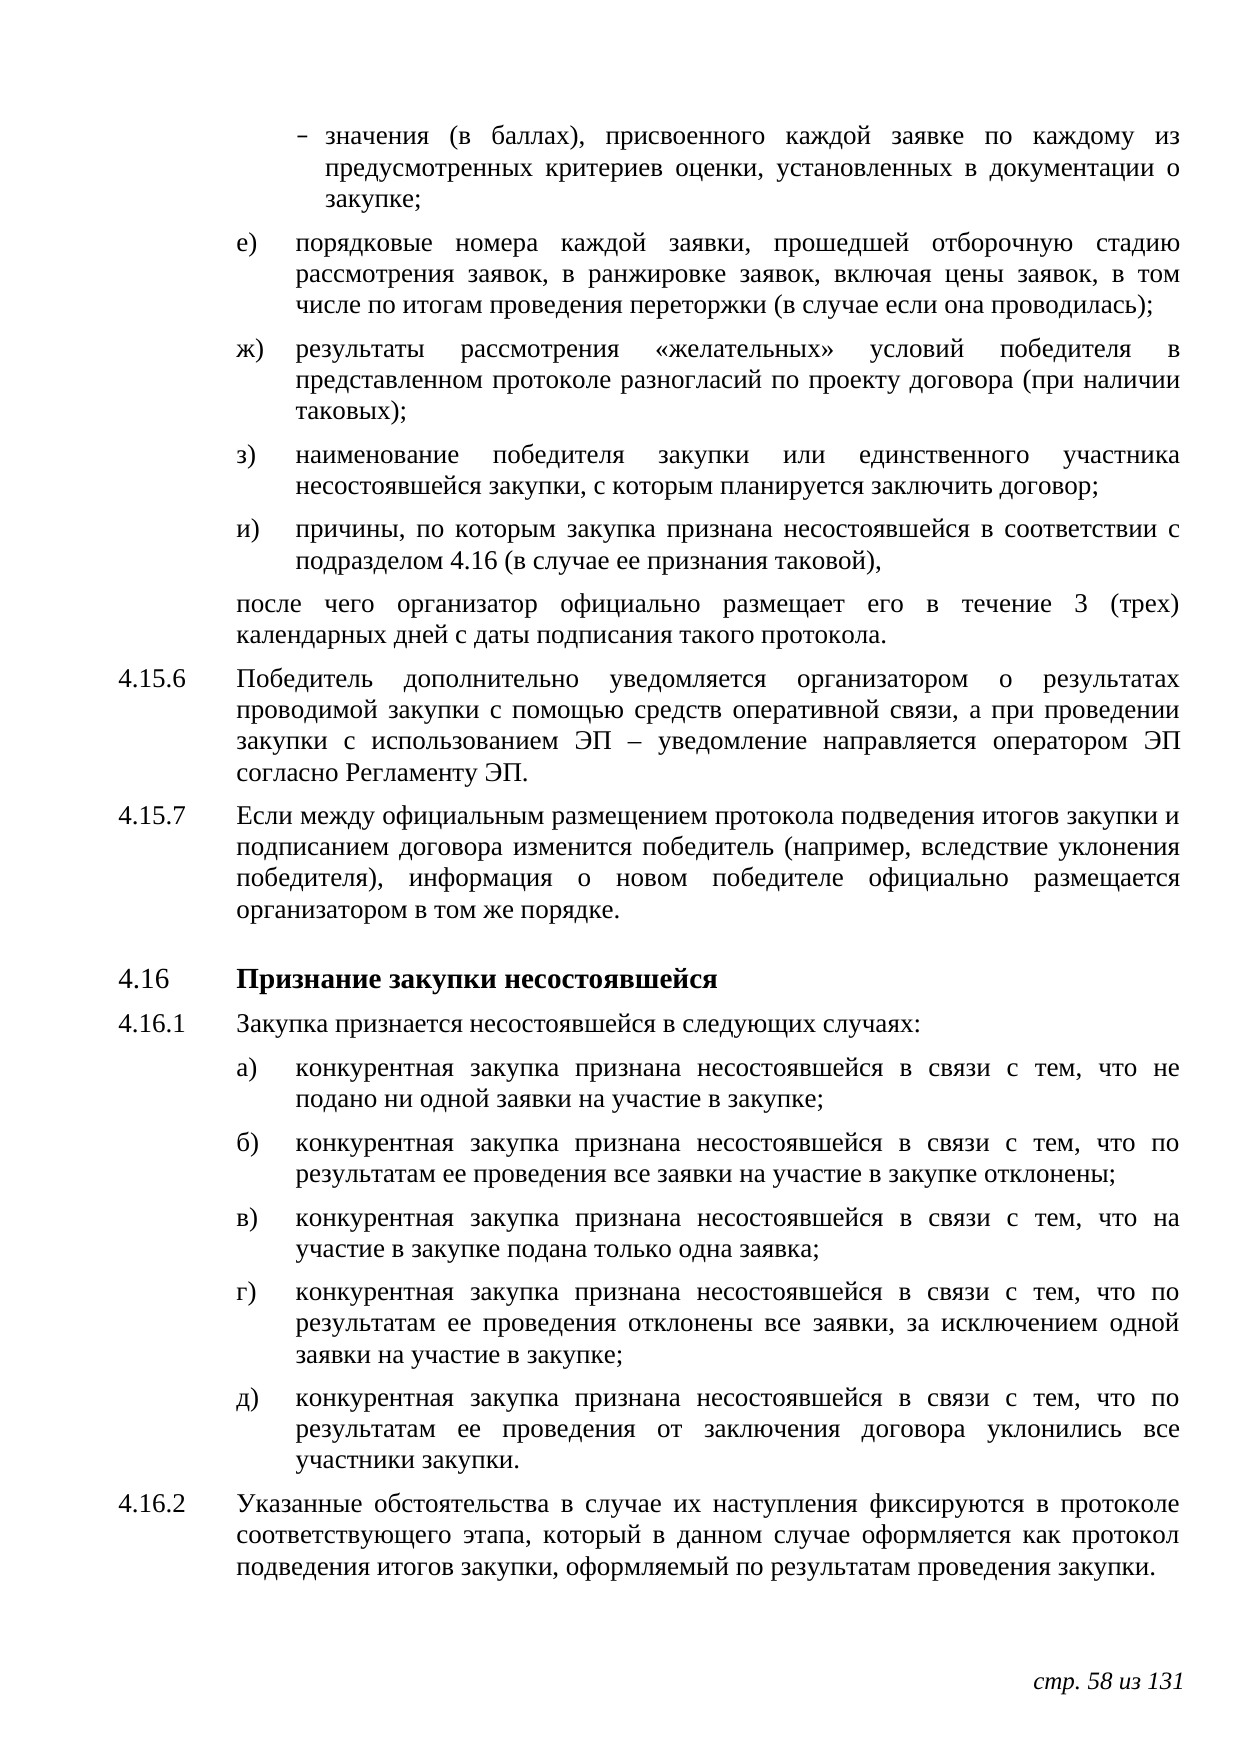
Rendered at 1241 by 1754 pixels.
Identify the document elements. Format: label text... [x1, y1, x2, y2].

text конкурентная закупка признана несостоявшейся в связи с тем, что не подано ни одной заявки на участие в закупке; [236, 1051, 1181, 1113]
text конкурентная закупка признана несостоявшейся в связи с тем, что на участие в закупке подана только одна заявка; [236, 1201, 1181, 1263]
text Победитель дополнительно уведомляется организатором о результатах проводимой закупки с помощью средств оперативной связи, а при проведении закупки с использованием ЭП – уведомление направляется оператором ЭП согласно Регламенту ЭП. [118, 662, 1181, 787]
text порядковые номера каждой заявки, прошедшей отборочную стадию рассмотрения заявок, в ранжировке заявок, включая цены заявок, в том числе по итогам проведения переторжки (в случае если она проводилась); [236, 226, 1181, 319]
text Указанные обстоятельства в случае их наступления фиксируются в протоколе соответствующего этапа, который в данном случае оформляется как протокол подведения итогов закупки, оформляемый по результатам проведения закупки. [118, 1487, 1181, 1581]
text результаты рассмотрения «желательных» условий победителя в представленном протоколе разногласий по проекту договора (при наличии таковых); [236, 332, 1181, 425]
text наименование победителя закупки или единственного участника несостоявшейся закупки, с которым планируется заключить договор; [236, 438, 1181, 500]
list значения (в баллах), присвоенного каждой заявке по каждому из предусмотренных критериев оценки, установленных в документации о закупке; [295, 118, 1181, 213]
text Закупка признается несостоявшейся в следующих случаях: [118, 1007, 1181, 1038]
subtitle Признание закупки несостоявшейся [118, 961, 1181, 995]
text конкурентная закупка признана несостоявшейся в связи с тем, что по результатам ее проведения все заявки на участие в закупке отклонены; [236, 1126, 1181, 1188]
text конкурентная закупка признана несостоявшейся в связи с тем, что по результатам ее проведения от заключения договора уклонились все участники закупки. [236, 1381, 1181, 1475]
text причины, по которым закупка признана несостоявшейся в соответствии с подразделом 4.16 (в случае ее признания таковой), [236, 513, 1181, 575]
list после чего организатор официально размещает его в течение 3 (трех) календарных дней с даты подписания такого протокола. [236, 587, 1181, 650]
text Если между официальным размещением протокола подведения итогов закупки и подписанием договора изменится победитель (например, вследствие уклонения победителя), информация о новом победителе официально размещается организатором в том же порядке. [118, 799, 1181, 924]
text конкурентная закупка признана несостоявшейся в связи с тем, что по результатам ее проведения отклонены все заявки, за исключением одной заявки на участие в закупке; [236, 1275, 1181, 1369]
